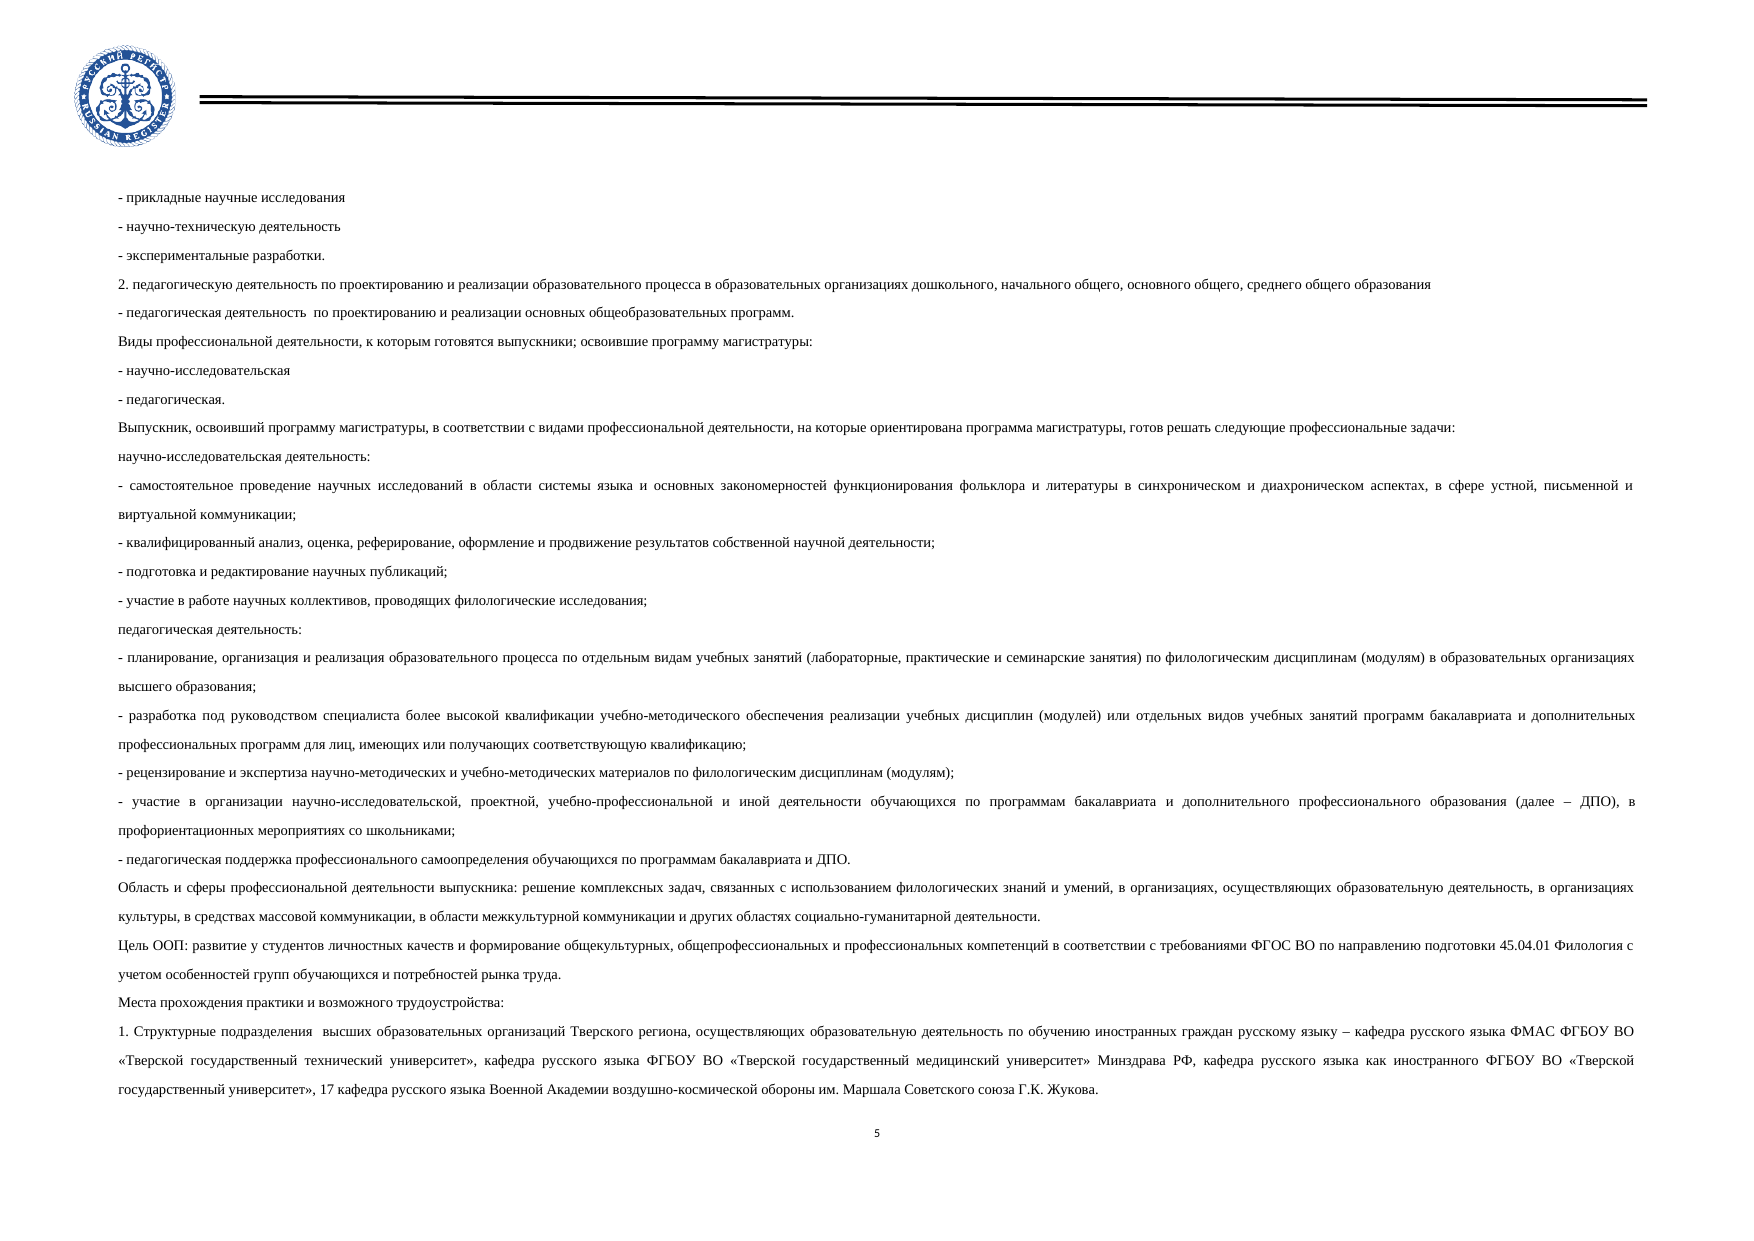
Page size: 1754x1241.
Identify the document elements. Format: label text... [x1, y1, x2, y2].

text Область и сферы профессиональной деятельности выпускника: решение комплексных задач, связанных с использованием филологических знаний и умений, в организациях, осуществляющих образовательную деятельность, в организациях культуры, в средствах массовой коммуникации, в области межкультурной коммуникации и других областях социально-гуманитарной деятельности. [118, 867, 1636, 925]
text - планирование, организация и реализация образовательного процесса по отдельным видам учебных занятий (лабораторные, практические и семинарские занятия) по филологическим дисциплинам (модулям) в образовательных организациях высшего образования; [118, 637, 1636, 695]
text - разработка под руководством специалиста более высокой квалификации учебно-методического обеспечения реализации учебных дисциплин (модулей) или отдельных видов учебных занятий программ бакалавриата и дополнительных профессиональных программ для лиц, имеющих или получающих соответствующую квалификацию; [118, 695, 1636, 752]
text 2. педагогическую деятельность по проектированию и реализации образовательного процесса в образовательных организациях дошкольного, начального общего, основного общего, среднего общего образования [118, 263, 1577, 292]
text - участие в работе научных коллективов, проводящих филологические исследования; [118, 580, 1636, 608]
text - научно-техническую деятельность [118, 206, 1636, 235]
text педагогическая деятельность: [118, 608, 1636, 637]
picture [74, 45, 176, 147]
text - подготовка и редактирование научных публикаций; [118, 551, 1636, 580]
text Места прохождения практики и возможного трудоустройства: [118, 982, 1636, 1011]
text - прикладные научные исследования [118, 177, 1636, 206]
text Выпускник, освоивший программу магистратуры, в соответствии с видами профессиональной деятельности, на которые ориентирована программа магистратуры, готов решать следующие профессиональные задачи: [118, 407, 1636, 436]
text 1. Структурные подразделения высших образовательных организаций Тверского региона, осуществляющих образовательную деятельность по обучению иностранных граждан русскому языку – кафедра русского языка ФМАС ФГБОУ ВО «Тверской государственный технический университет», кафедра русского языка ФГБОУ ВО «Тверской государственный медицинский университет» Минздрава РФ, кафедра русского языка как иностранного ФГБОУ ВО «Тверской государственный университет», 17 кафедра русского языка Военной Академии воздушно-космической обороны им. Маршала Советского союза Г.К. Жукова. [118, 1011, 1636, 1097]
text - экспериментальные разработки. [118, 235, 1636, 263]
text - научно-исследовательская [118, 350, 1636, 378]
text - участие в организации научно-исследовательской, проектной, учебно-профессиональной и иной деятельности обучающихся по программам бакалавриата и дополнительного профессионального образования (далее ‒ ДПО), в профориентационных мероприятиях со школьниками; [118, 781, 1636, 838]
text - педагогическая деятельность по проектированию и реализации основных общеобразовательных программ. [118, 292, 1577, 321]
text - педагогическая. [118, 378, 1636, 407]
text научно-исследовательская деятельность: [118, 436, 1636, 465]
text - педагогическая поддержка профессионального самоопределения обучающихся по программам бакалавриата и ДПО. [118, 838, 1636, 867]
text Цель ООП: развитие у студентов личностных качеств и формирование общекультурных, общепрофессиональных и профессиональных компетенций в соответствии с требованиями ФГОС ВО по направлению подготовки 45.04.01 Филология с учетом особенностей групп обучающихся и потребностей рынка труда. [118, 925, 1636, 982]
text - квалифицированный анализ, оценка, реферирование, оформление и продвижение результатов собственной научной деятельности; [118, 522, 1636, 551]
text Виды профессиональной деятельности, к которым готовятся выпускники; освоившие программу магистратуры: [118, 321, 1636, 350]
text - самостоятельное проведение научных исследований в области системы языка и основных закономерностей функционирования фольклора и литературы в синхроническом и диахроническом аспектах, в сфере устной, письменной и виртуальной коммуникации; [118, 465, 1636, 522]
text - рецензирование и экспертиза научно-методических и учебно-методических материалов по филологическим дисциплинам (модулям); [118, 752, 1636, 781]
